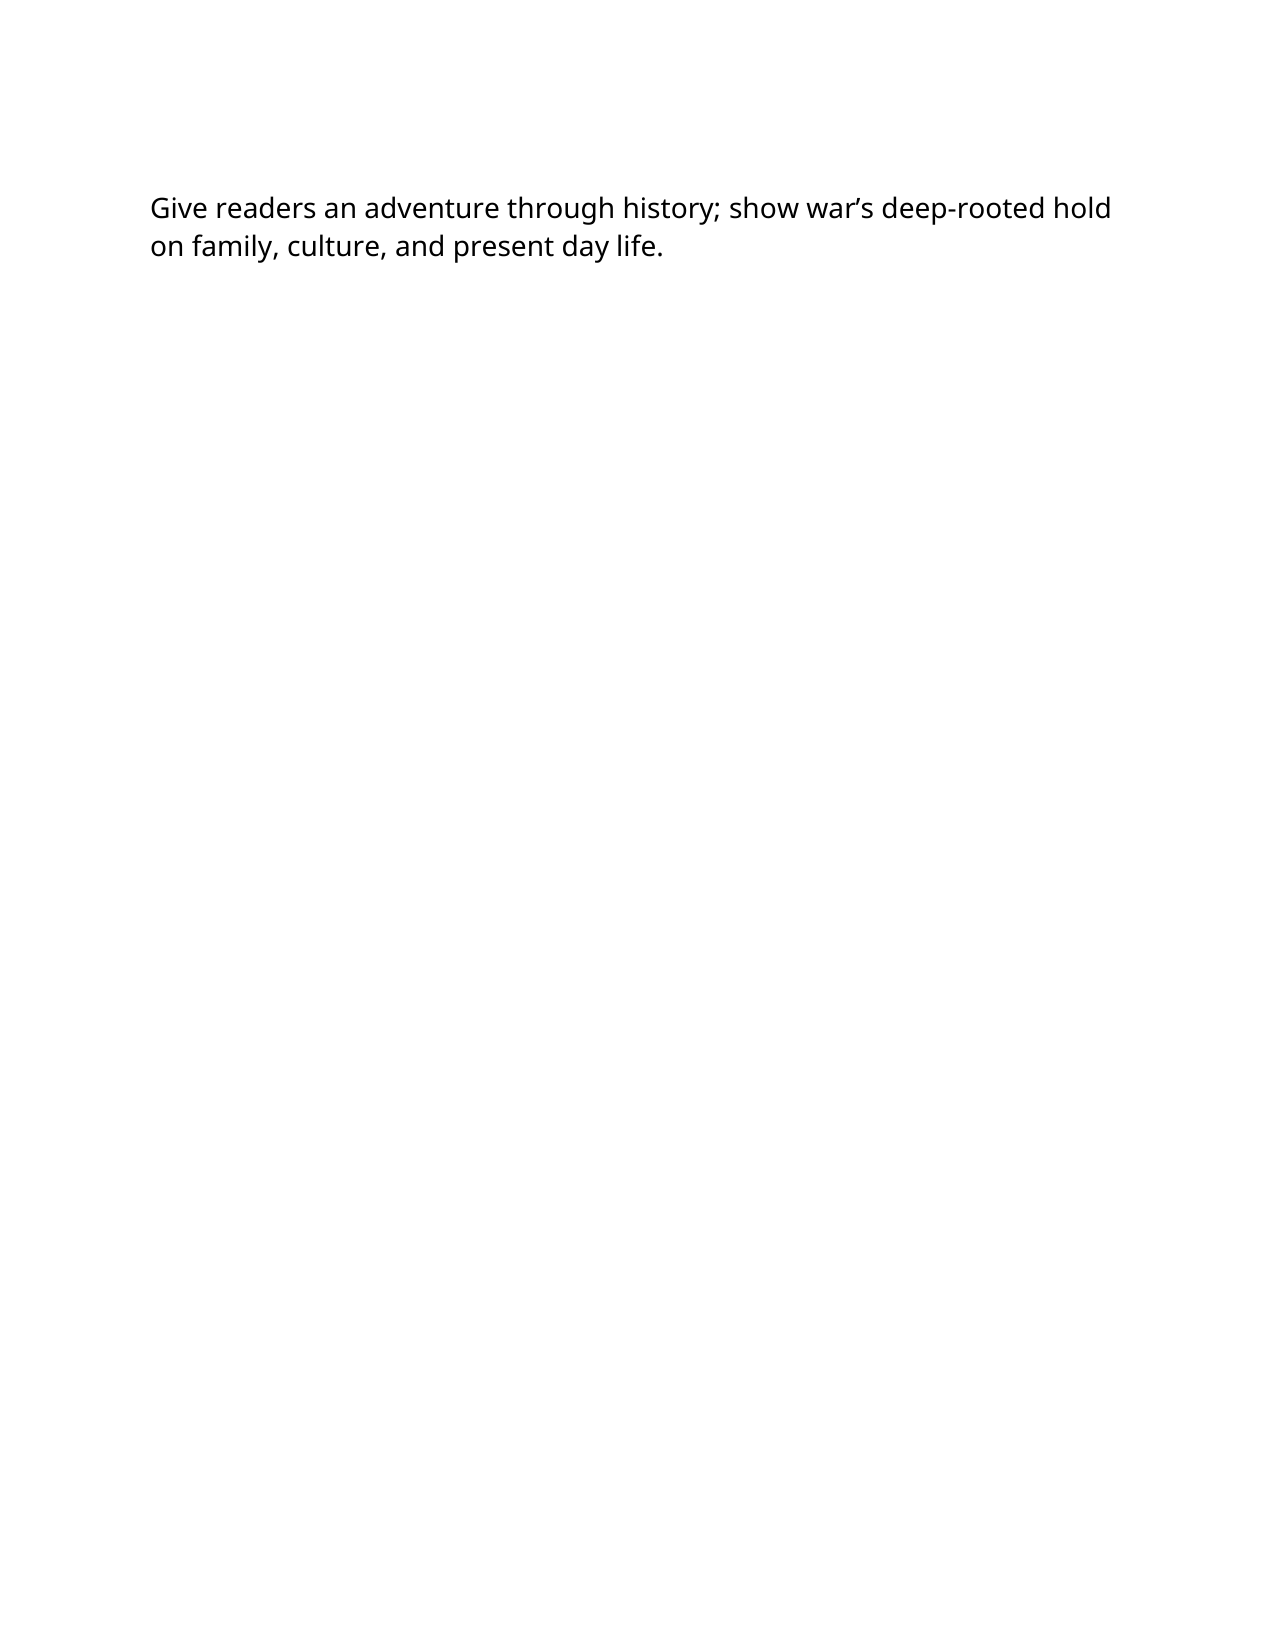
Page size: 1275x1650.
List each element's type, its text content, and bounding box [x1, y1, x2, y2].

text Give readers an adventure through history; show war’s deep-rooted hold on family, culture, and present day life. [150, 188, 1125, 265]
